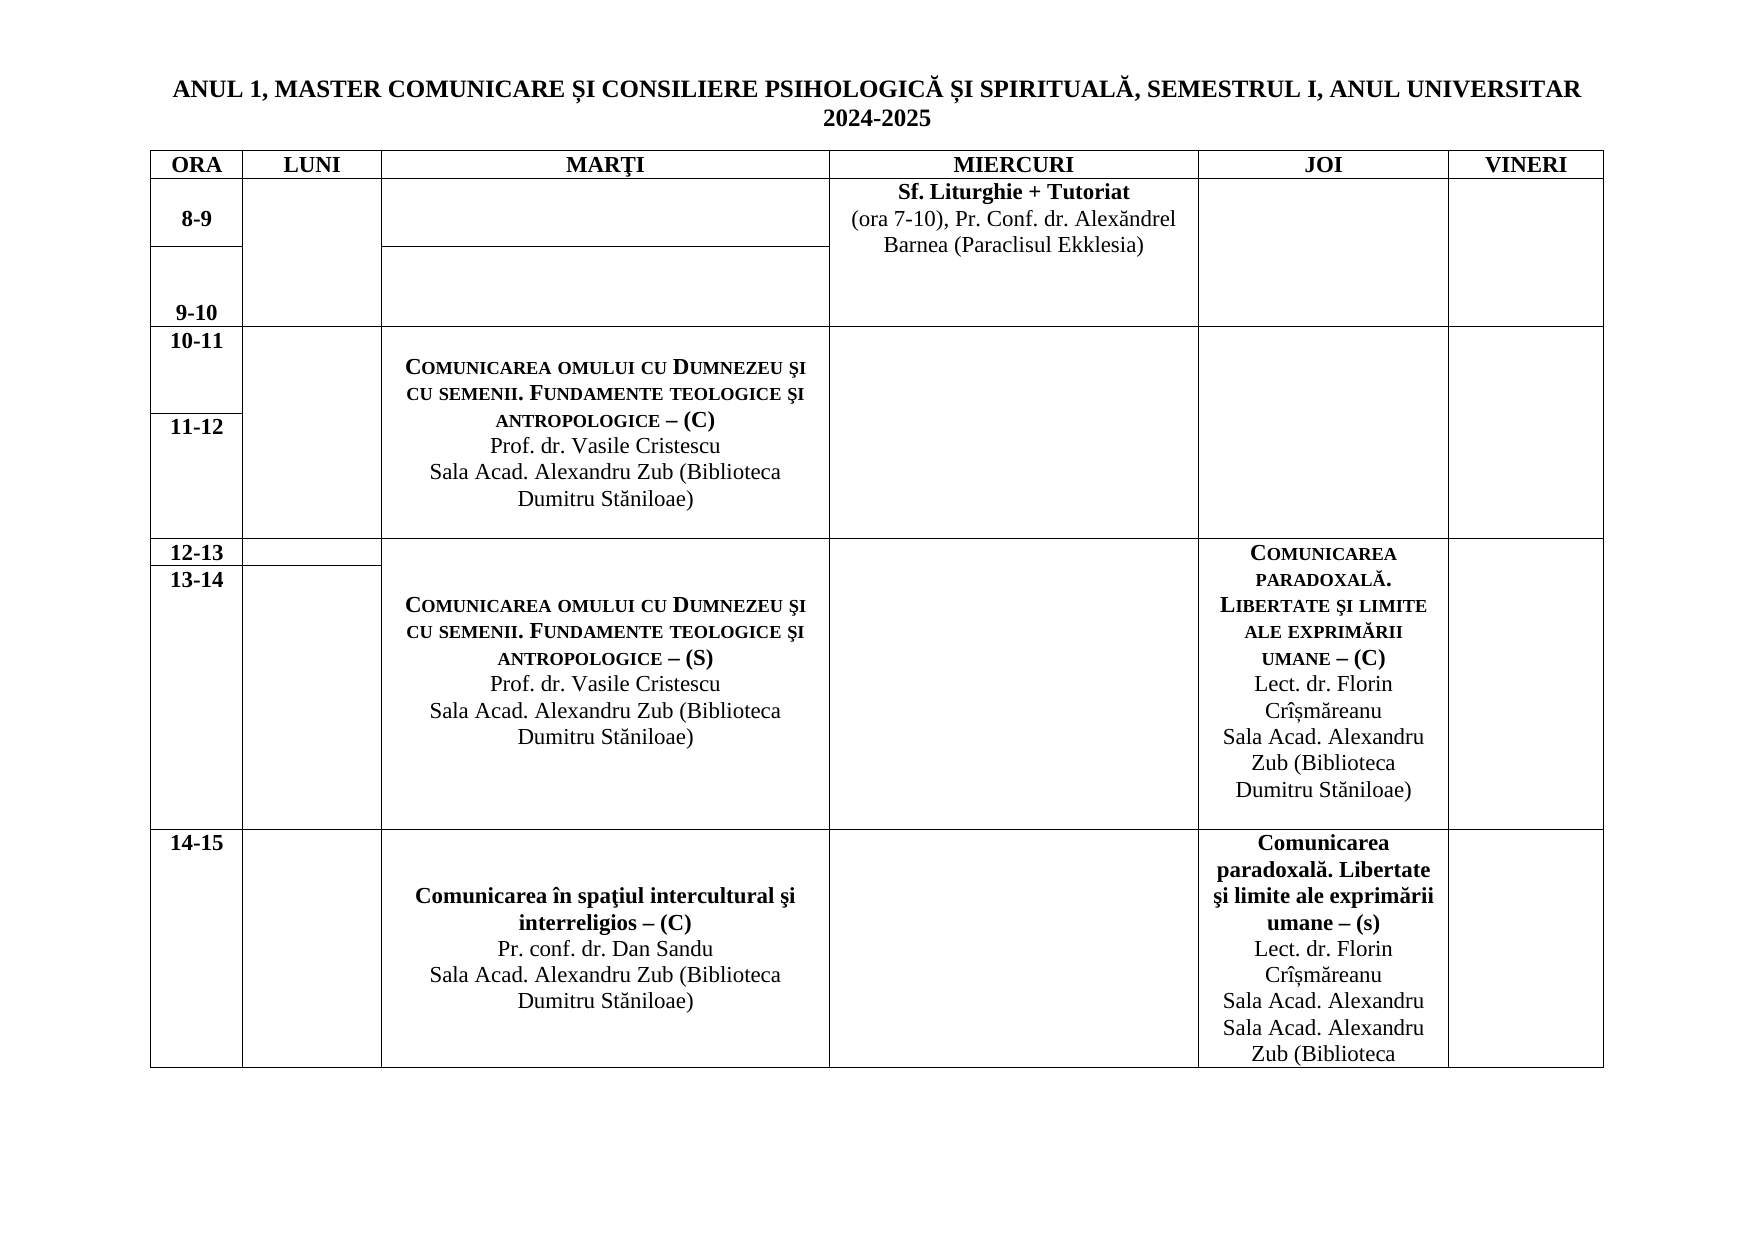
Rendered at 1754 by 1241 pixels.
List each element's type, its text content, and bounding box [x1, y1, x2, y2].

table_cell [1449, 327, 1603, 537]
table_cell [1449, 539, 1603, 828]
table_cell 9-10 [151, 247, 242, 326]
table_cell [243, 830, 381, 1067]
table_cell [243, 539, 381, 565]
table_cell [1199, 830, 1448, 1067]
table_cell [830, 830, 1198, 1067]
table_cell [382, 247, 829, 326]
table_header JOI [1199, 151, 1448, 177]
table_cell [1199, 327, 1448, 537]
table_cell Comunicarea paradoxală. Libertate şi limite ale exprimării umane – (C) Lect. dr. Florin Crîșmăreanu Sala Acad. Alexandru Zub (Biblioteca Dumitru Stăniloae) [1199, 539, 1448, 828]
table_cell [1199, 179, 1448, 326]
table_cell Sf. Liturghie + Tutoriat (ora 7-10), Pr. Conf. dr. Alexăndrel Barnea (Paraclisul Ekklesia) [830, 179, 1198, 326]
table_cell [382, 830, 829, 1067]
table_cell [830, 327, 1198, 537]
table_cell 14-15 [151, 830, 242, 1067]
table_cell 11-12 [151, 414, 242, 537]
table_cell 13-14 [151, 566, 242, 828]
table_cell 10-11 [151, 327, 242, 412]
table_header ORA [151, 151, 242, 177]
table_cell [382, 179, 829, 246]
table_cell [830, 539, 1198, 828]
table_cell Comunicarea omului cu Dumnezeu şi cu semenii. Fundamente teologice şi antropologice – (C) Prof. dr. Vasile Cristescu Sala Acad. Alexandru Zub (Biblioteca Dumitru Stăniloae) [382, 327, 829, 537]
table_cell [243, 327, 381, 537]
table_cell [1449, 179, 1603, 326]
table_cell [1449, 830, 1603, 1067]
table_cell [243, 179, 381, 326]
table_cell Comunicarea omului cu Dumnezeu şi cu semenii. Fundamente teologice şi antropologice – (S) Prof. dr. Vasile Cristescu Sala Acad. Alexandru Zub (Biblioteca Dumitru Stăniloae) [382, 539, 829, 828]
table_cell 8-9 [151, 179, 242, 246]
table_header VINERI [1449, 151, 1603, 177]
table_cell 12-13 [151, 539, 242, 565]
table_header MARŢI [382, 151, 829, 177]
table_header MIERCURI [830, 151, 1198, 177]
table_cell [243, 566, 381, 828]
table_header LUNI [243, 151, 381, 177]
